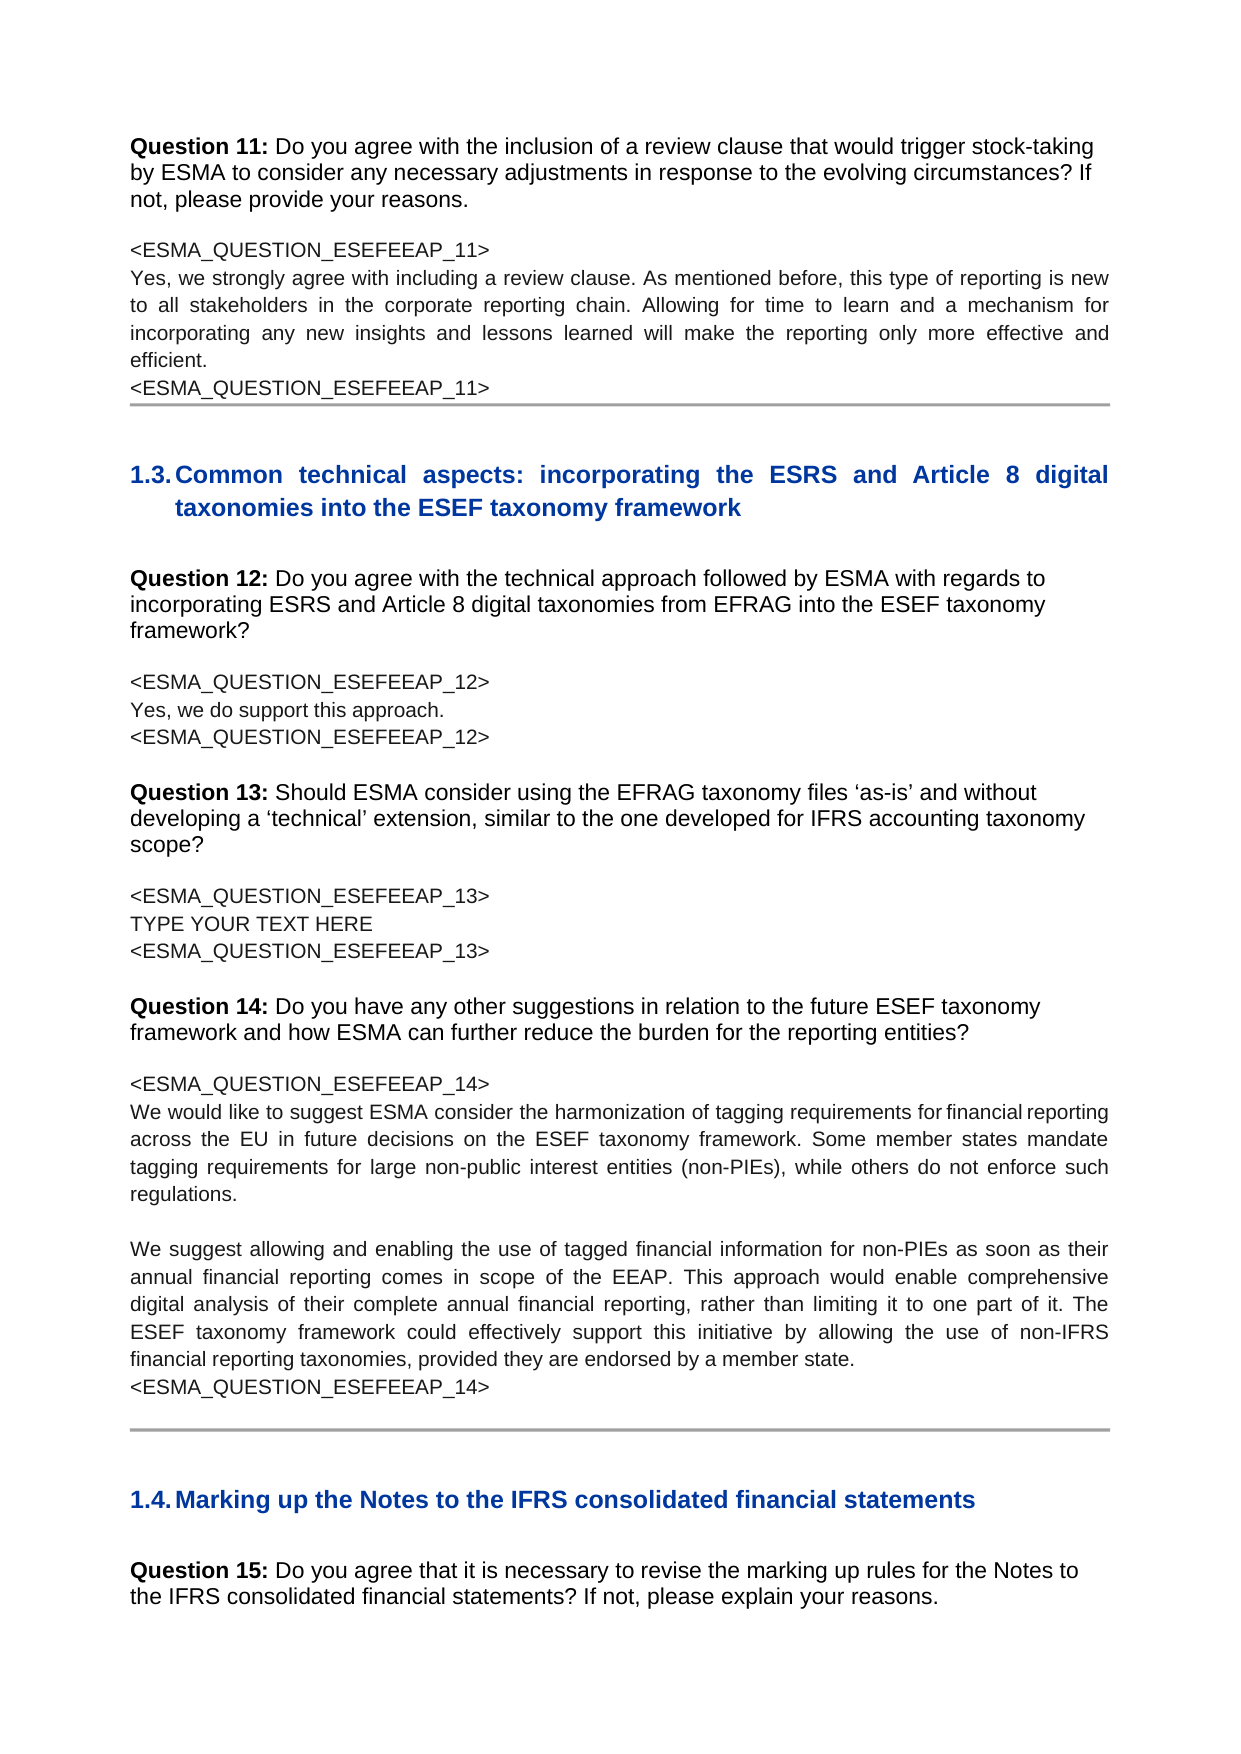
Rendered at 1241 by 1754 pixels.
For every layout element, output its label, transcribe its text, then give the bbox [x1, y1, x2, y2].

text <ESMA_QUESTION_ESEFEEAP_14> [130, 1374, 1110, 1398]
text <ESMA_QUESTION_ESEFEEAP_13> [130, 884, 1110, 908]
text Question 13: Should ESMA consider using the EFRAG taxonomy files ‘as-is’ and without developing a ‘technical’ extension, similar to the one developed for IFRS accounting taxonomy scope? [130, 779, 1110, 884]
text Yes, we strongly agree with including a review clause. As mentioned before, this type of reporting is new to all stakeholders in the corporate reporting chain. Allowing for time to learn and a mechanism for incorporating any new insights and lessons learned will make the reporting only more effective and efficient. [130, 266, 1110, 372]
text We suggest allowing and enabling the use of tagged financial information for non-PIEs as soon as their annual financial reporting comes in scope of the EEAP. This approach would enable comprehensive digital analysis of their complete annual financial reporting, rather than limiting it to one part of it. The ESEF taxonomy framework could effectively support this initiative by allowing the use of non-IFRS financial reporting taxonomies, provided they are endorsed by a member state. [130, 1237, 1110, 1371]
text Question 12: Do you agree with the technical approach followed by ESMA with regards to incorporating ESRS and Article 8 digital taxonomies from EFRAG into the ESEF taxonomy framework? [130, 564, 1110, 670]
text TYPE YOUR TEXT HERE [130, 912, 1110, 936]
text We would like to suggest ESMA consider the harmonization of tagging requirements for financial reporting across the EU in future decisions on the ESEF taxonomy framework. Some member states mandate tagging requirements for large non-public interest entities (non-PIEs), while others do not enforce such regulations. [130, 1099, 1110, 1206]
text <ESMA_QUESTION_ESEFEEAP_12> [130, 670, 1110, 694]
text <ESMA_QUESTION_ESEFEEAP_12> [130, 725, 1110, 749]
text <ESMA_QUESTION_ESEFEEAP_11> [130, 376, 1110, 400]
text <ESMA_QUESTION_ESEFEEAP_13> [130, 939, 1110, 963]
text <ESMA_QUESTION_ESEFEEAP_14> [130, 1072, 1110, 1096]
text Marking up the Notes to the IFRS consolidated financial statements [130, 1485, 1110, 1513]
text Question 11: Do you agree with the inclusion of a review clause that would trigger stock-taking by ESMA to consider any necessary adjustments in response to the evolving circumstances? If not, please provide your reasons. [130, 133, 1110, 238]
text Question 14: Do you have any other suggestions in relation to the future ESEF taxonomy framework and how ESMA can further reduce the burden for the reporting entities? [130, 993, 1110, 1072]
text <ESMA_QUESTION_ESEFEEAP_11> [130, 238, 1110, 262]
text Yes, we do support this approach. [130, 697, 1110, 721]
text Common technical aspects: incorporating the ESRS and Article 8 digital taxonomies into the ESEF taxonomy framework [130, 459, 1110, 521]
text Question 15: Do you agree that it is necessary to revise the marking up rules for the Notes to the IFRS consolidated financial statements? If not, please explain your reasons. [130, 1557, 1110, 1609]
